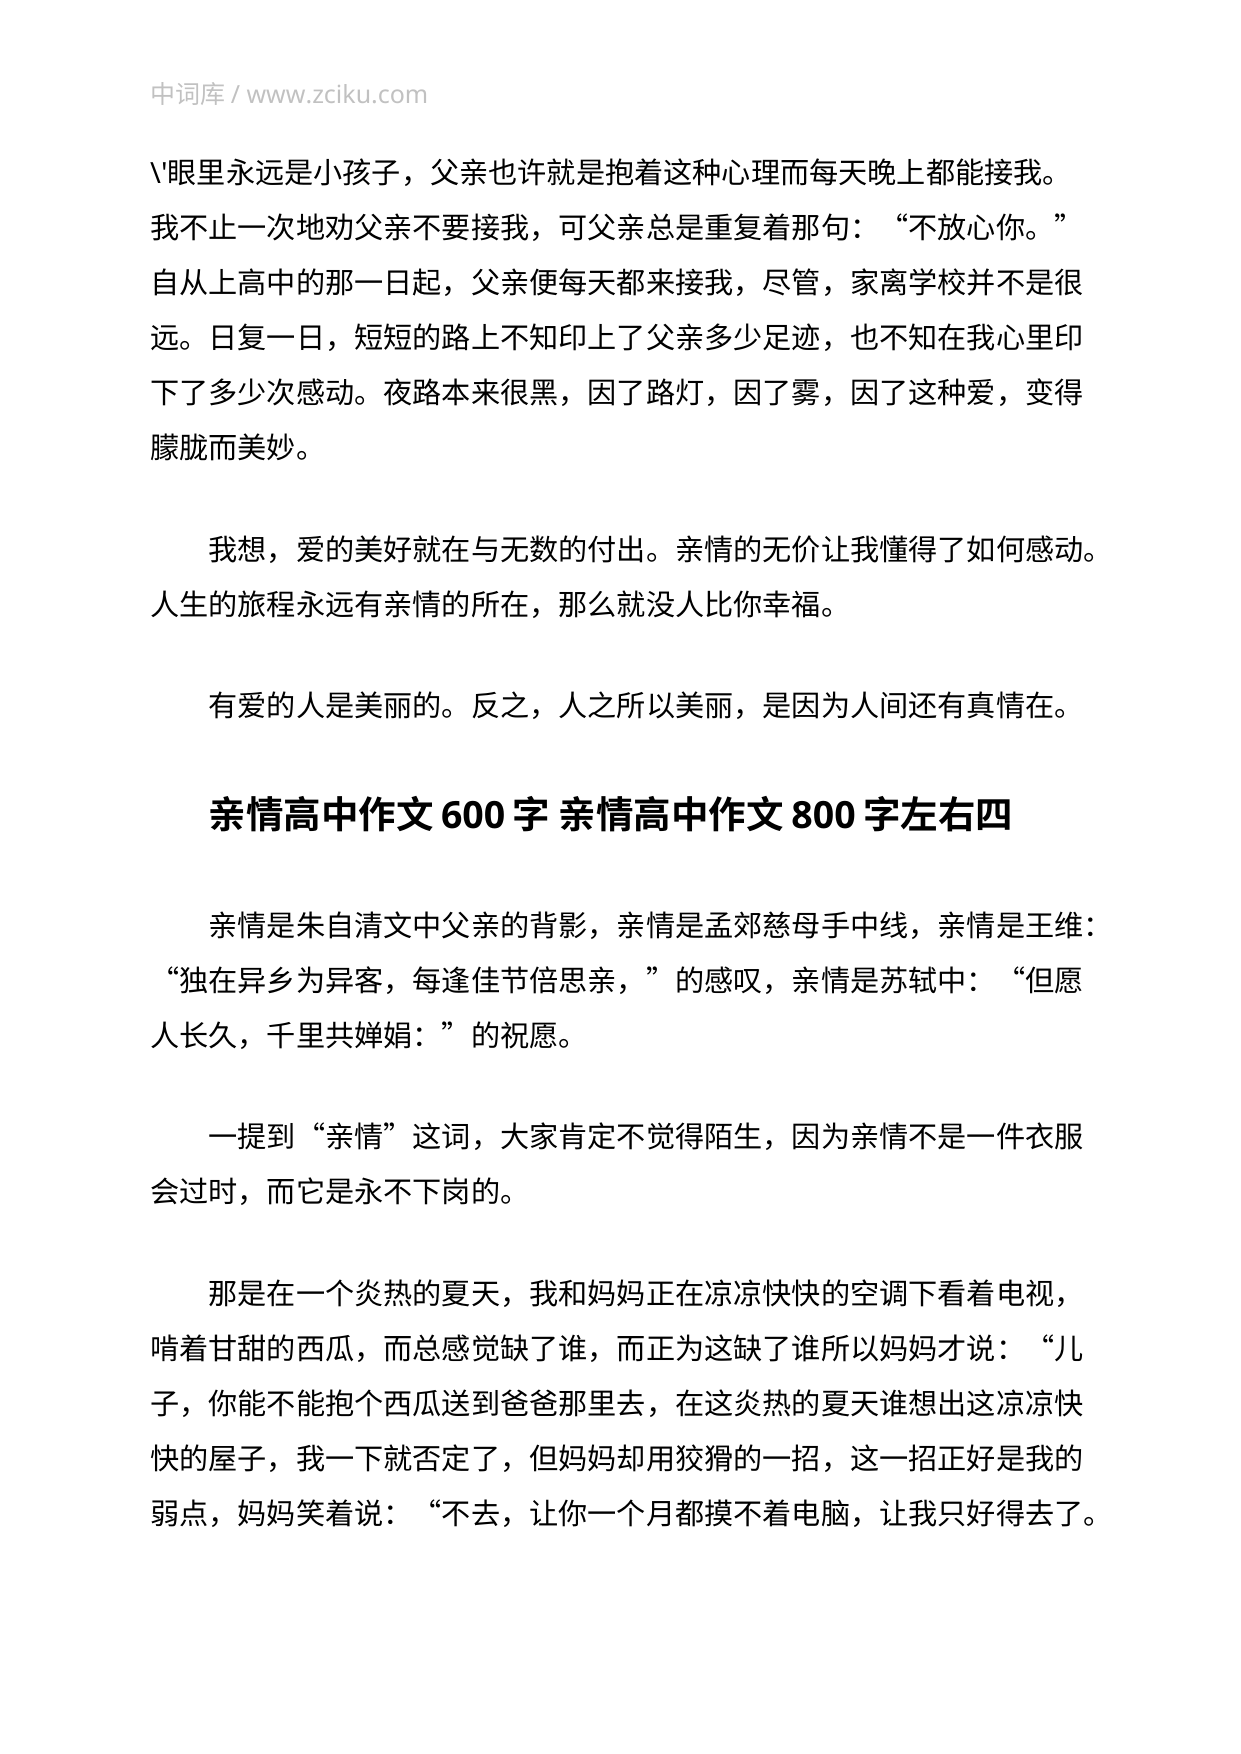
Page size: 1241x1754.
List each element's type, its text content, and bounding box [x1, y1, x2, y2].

text 我想，爱的美好就在与无数的付出。亲情的无价让我懂得了如何感动。人生的旅程永远有亲情的所在，那么就没人比你幸福。 [150, 526, 1090, 623]
text 那是在一个炎热的夏天，我和妈妈正在凉凉快快的空调下看着电视，啃着甘甜的西瓜，而总感觉缺了谁，而正为这缺了谁所以妈妈才说：“儿子，你能不能抱个西瓜送到爸爸那里去，在这炎热的夏天谁想出这凉凉快快的屋子，我一下就否定了，但妈妈却用狡猾的一招，这一招正好是我的弱点，妈妈笑着说：“不去，让你一个月都摸不着电脑，让我只好得去了。 [150, 1271, 1090, 1532]
text 亲情是朱自清文中父亲的背影，亲情是孟郊慈母手中线，亲情是王维：“独在异乡为异客，每逢佳节倍思亲，”的感叹，亲情是苏轼中：“但愿人长久，千里共婵娟：”的祝愿。 [150, 902, 1090, 1054]
text 一提到“亲情”这词，大家肯定不觉得陌生，因为亲情不是一件衣服会过时，而它是永不下岗的。 [150, 1114, 1090, 1211]
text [150, 150, 1090, 467]
text 有爱的人是美丽的。反之，人之所以美丽，是因为人间还有真情在。 [150, 683, 1090, 725]
text 亲情高中作文600字 亲情高中作文800字左右四 [150, 785, 1090, 839]
